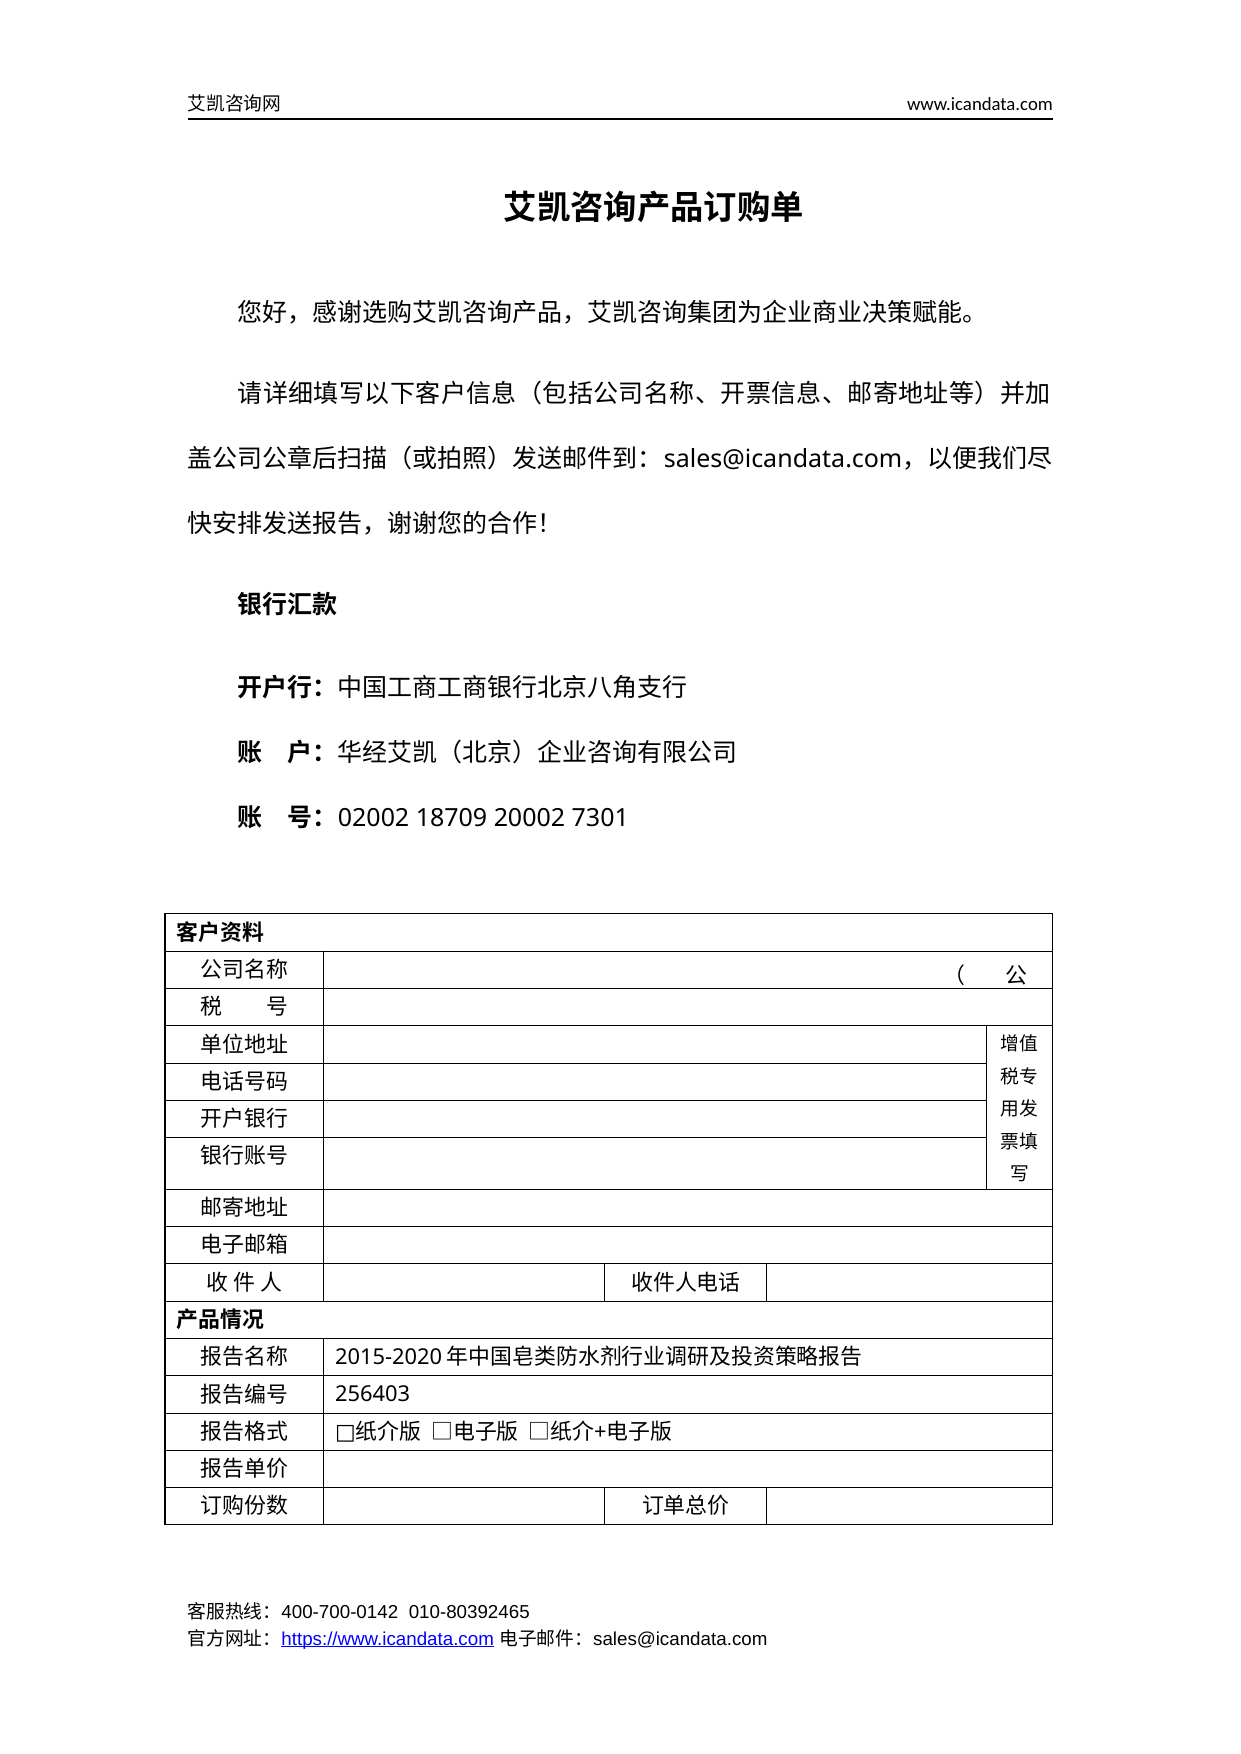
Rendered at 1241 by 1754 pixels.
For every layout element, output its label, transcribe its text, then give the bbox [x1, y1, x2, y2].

table_cell [324, 1138, 986, 1189]
table_cell [324, 1488, 604, 1524]
table_cell 订单总价 [605, 1488, 766, 1524]
table_cell 收件人电话 [605, 1264, 766, 1301]
text 请详细填写以下客户信息（包括公司名称、开票信息、邮寄地址等）并加盖公司公章后扫描（或拍照）发送邮件到：sales@icandata.com，以便我们尽快安排发送报告，谢谢您的合作！ [187, 359, 1053, 554]
table_cell 256403 [324, 1376, 1052, 1412]
table_cell [324, 1190, 1052, 1226]
table_cell [324, 989, 1052, 1025]
table_cell 电话号码 [166, 1064, 323, 1100]
table_cell 产品情况 [166, 1302, 1052, 1338]
text 开户行：中国工商工商银行北京八角支行 [187, 653, 1053, 718]
table_cell 公司名称 [166, 952, 323, 988]
table_cell 税 号 [166, 989, 323, 1025]
table_cell [324, 952, 1052, 988]
table_cell [324, 1451, 1052, 1487]
text 账 号：02002 18709 20002 7301 [187, 783, 1053, 848]
table_cell 订购份数 [166, 1488, 323, 1524]
table_cell □纸介版 □电子版 □纸介+电子版 [324, 1414, 1052, 1450]
table_cell 单位地址 [166, 1026, 323, 1062]
table_cell [324, 1264, 604, 1301]
text 银行汇款 [187, 570, 1053, 635]
table_cell 报告名称 [166, 1339, 323, 1375]
text 您好，感谢选购艾凯咨询产品，艾凯咨询集团为企业商业决策赋能。 [187, 278, 1053, 343]
table_cell 开户银行 [166, 1101, 323, 1137]
text 账 户：华经艾凯（北京）企业咨询有限公司 [187, 718, 1053, 783]
table_cell [324, 1026, 986, 1062]
table_cell [767, 1264, 1052, 1301]
table_cell 邮寄地址 [166, 1190, 323, 1226]
table_cell 报告编号 [166, 1376, 323, 1412]
table_cell 收 件 人 [166, 1264, 323, 1301]
table_cell 银行账号 [166, 1138, 323, 1189]
table_cell [767, 1488, 1052, 1524]
table_cell 电子邮箱 [166, 1227, 323, 1263]
table_cell [324, 1064, 986, 1100]
table_cell 报告单价 [166, 1451, 323, 1487]
table_cell 报告格式 [166, 1414, 323, 1450]
table_cell [324, 1101, 986, 1137]
text 艾凯咨询产品订购单 [187, 172, 1053, 237]
table_cell 增值税专用发票填写 [987, 1026, 1052, 1189]
table_cell 2015-2020年中国皂类防水剂行业调研及投资策略报告 [324, 1339, 1052, 1375]
table_header 客户资料 [166, 914, 1052, 951]
table_cell [324, 1227, 1052, 1263]
